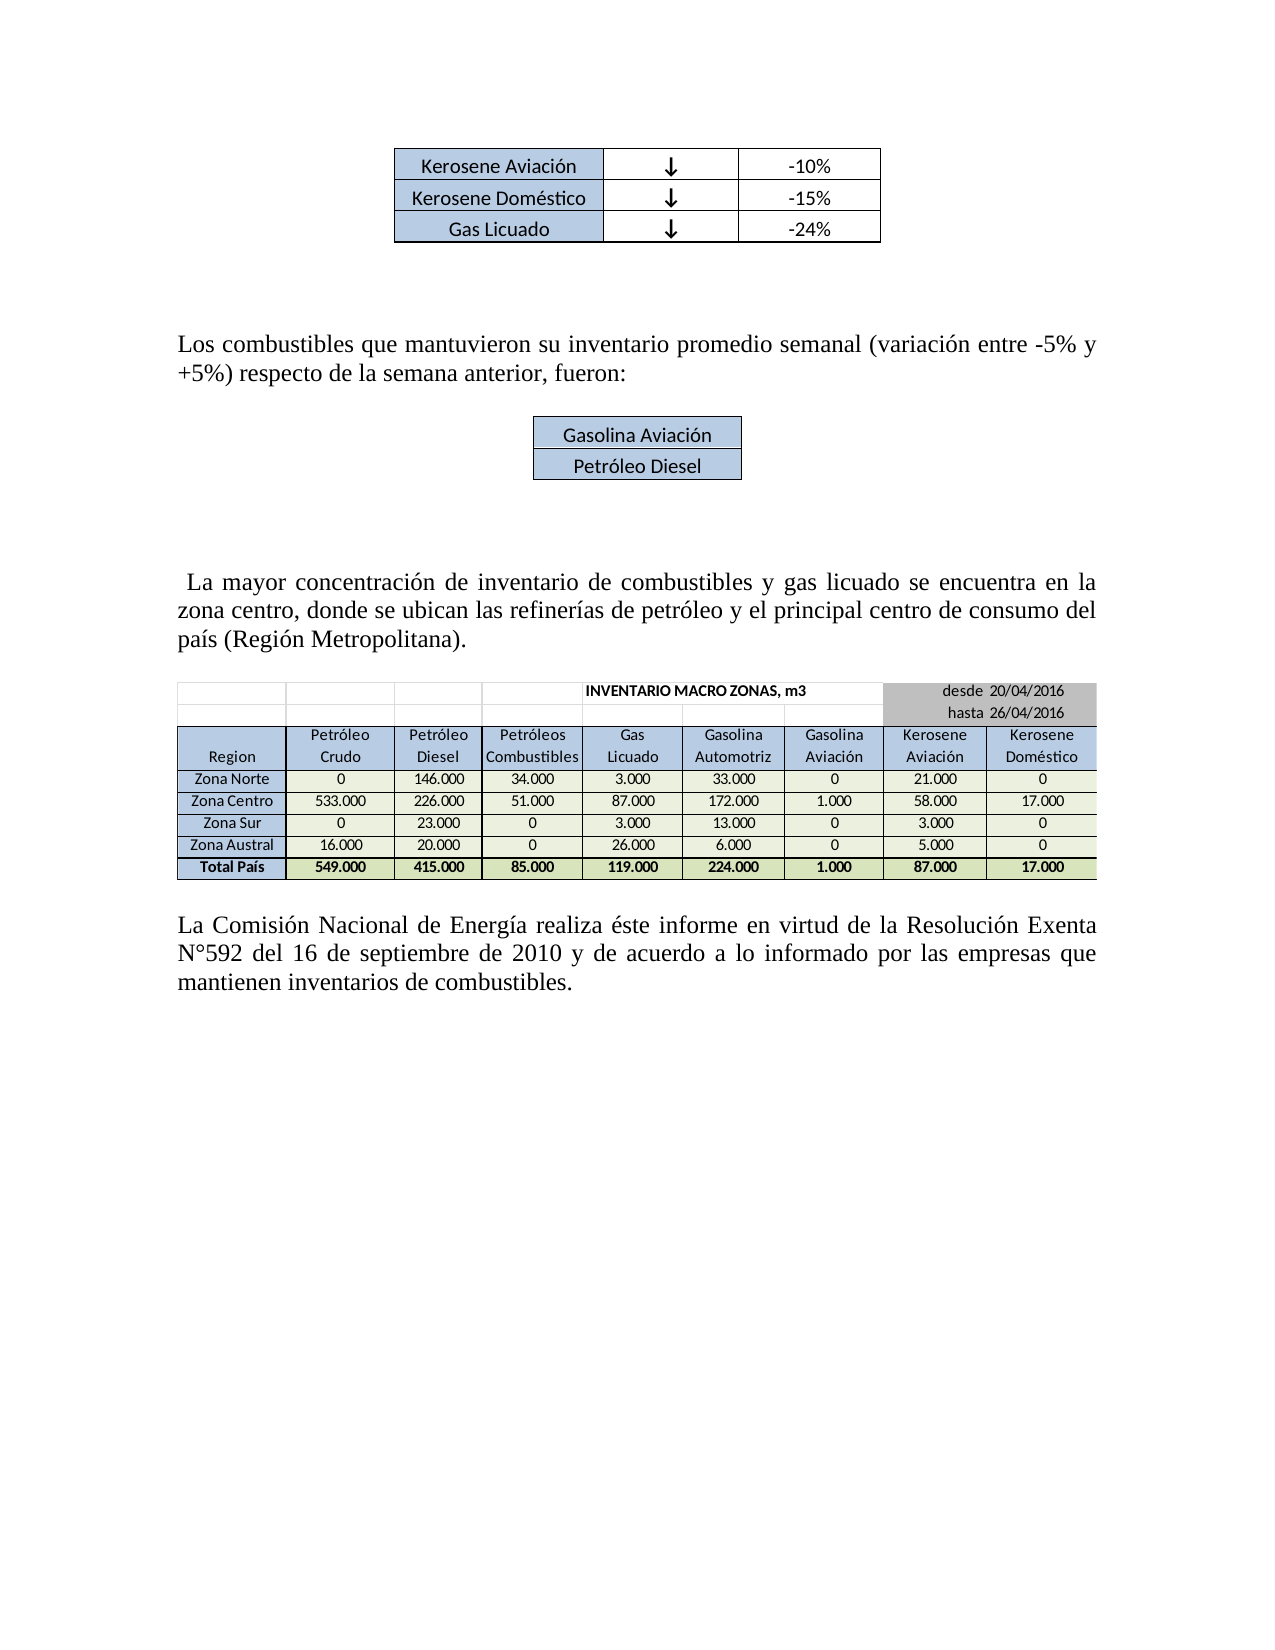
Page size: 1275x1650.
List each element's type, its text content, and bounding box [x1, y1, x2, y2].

table_cell ↓ [604, 211, 738, 241]
table_cell -24% [739, 211, 880, 241]
table_cell ↓ [604, 149, 738, 179]
table_cell ↓ [604, 180, 738, 210]
table_cell Kerosene Doméstico [395, 180, 603, 210]
text Los combustibles que mantuvieron su inventario promedio semanal (variación entre -5% y +5%) respecto de la semana anterior, fueron: [177, 329, 1098, 387]
table_header Gasolina Aviación [534, 417, 741, 447]
table_cell Kerosene Aviación [395, 149, 603, 179]
table_cell Gas Licuado [395, 211, 603, 241]
text La mayor concentración de inventario de combustibles y gas licuado se encuentra en la zona centro, donde se ubican las refinerías de petróleo y el principal centro de consumo del país (Región Metropolitana). [177, 567, 1098, 653]
table_cell Petróleo Diesel [534, 449, 741, 479]
table_cell -10% [739, 149, 880, 179]
table_cell -15% [739, 180, 880, 210]
text La Comisión Nacional de Energía realiza éste informe en virtud de la Resolución Exenta N°592 del 16 de septiembre de 2010 y de acuerdo a lo informado por las empresas que mantienen inventarios de combustibles. [177, 910, 1098, 996]
